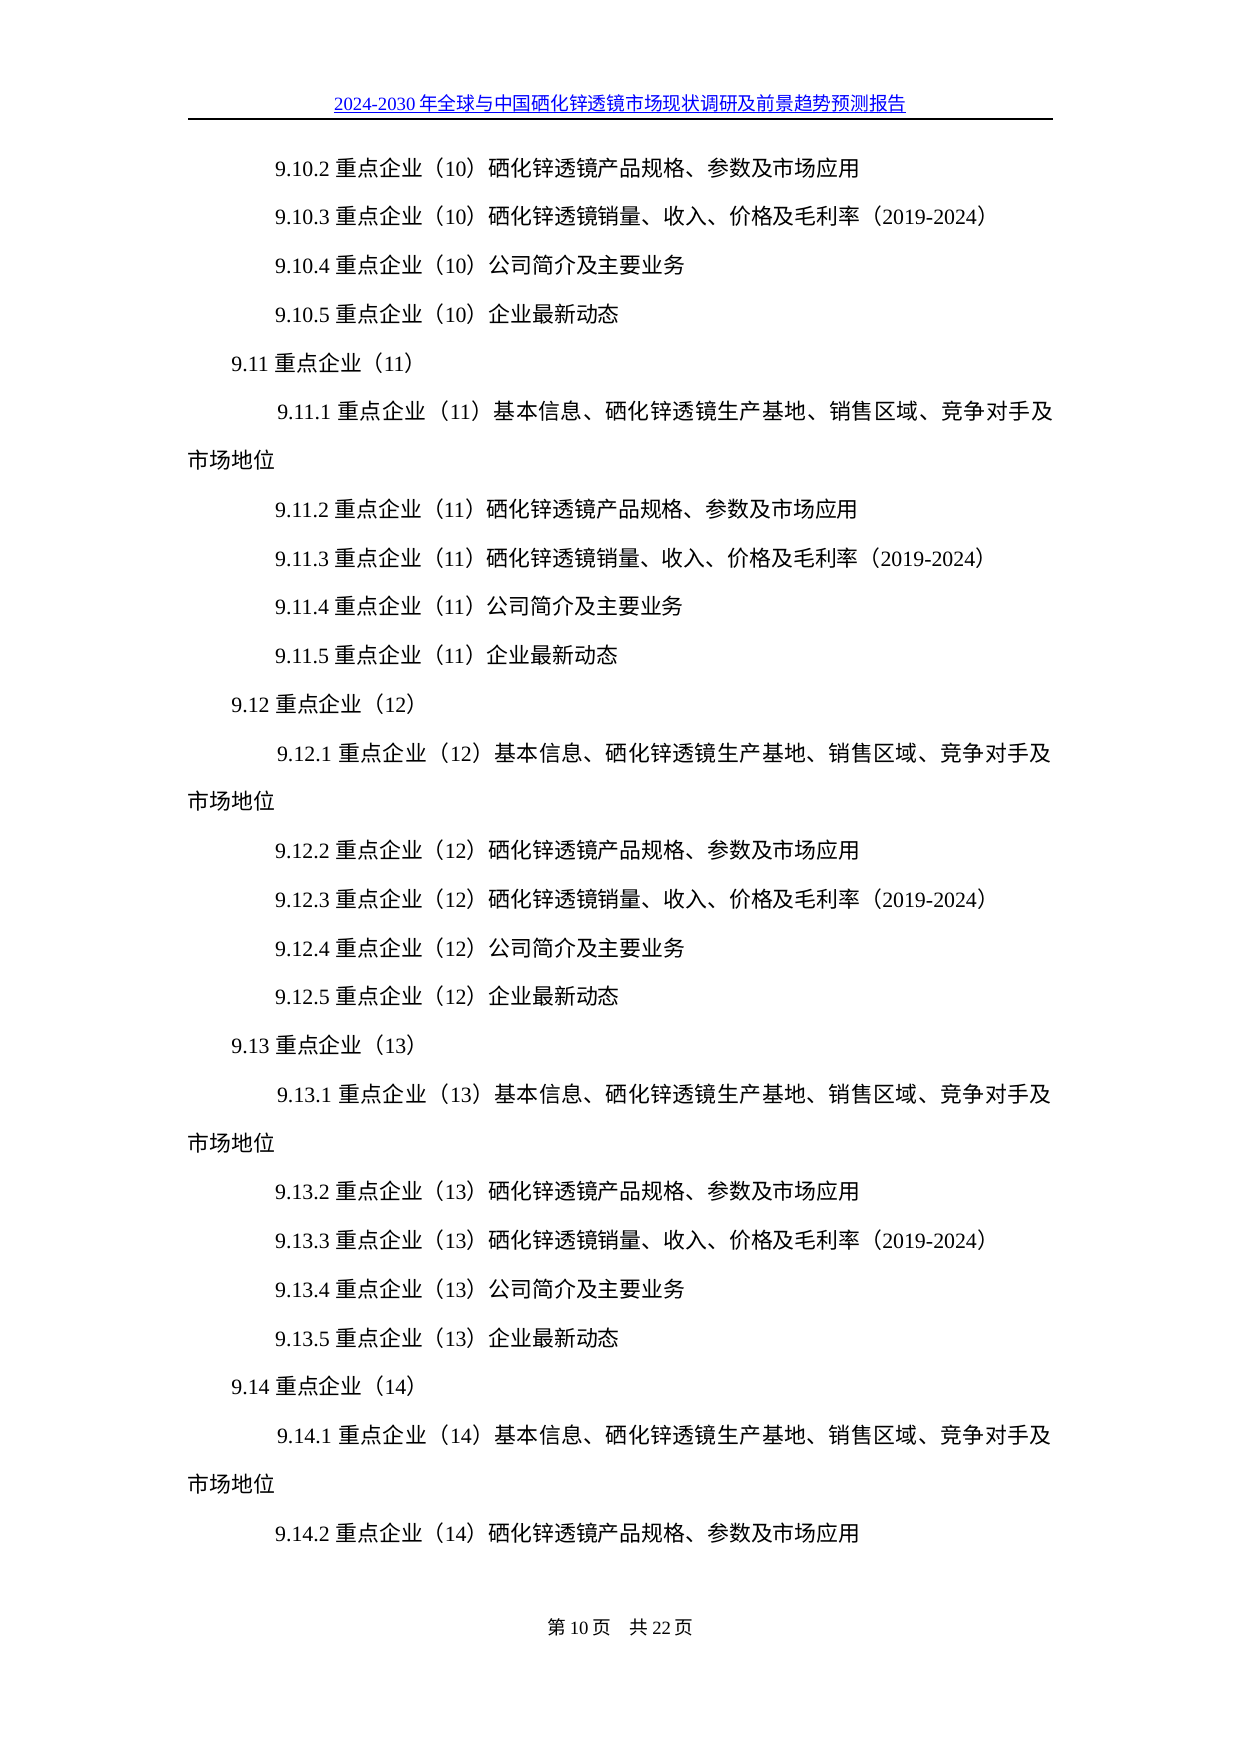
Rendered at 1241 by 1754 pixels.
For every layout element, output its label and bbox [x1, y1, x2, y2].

text [187, 150, 1053, 1548]
